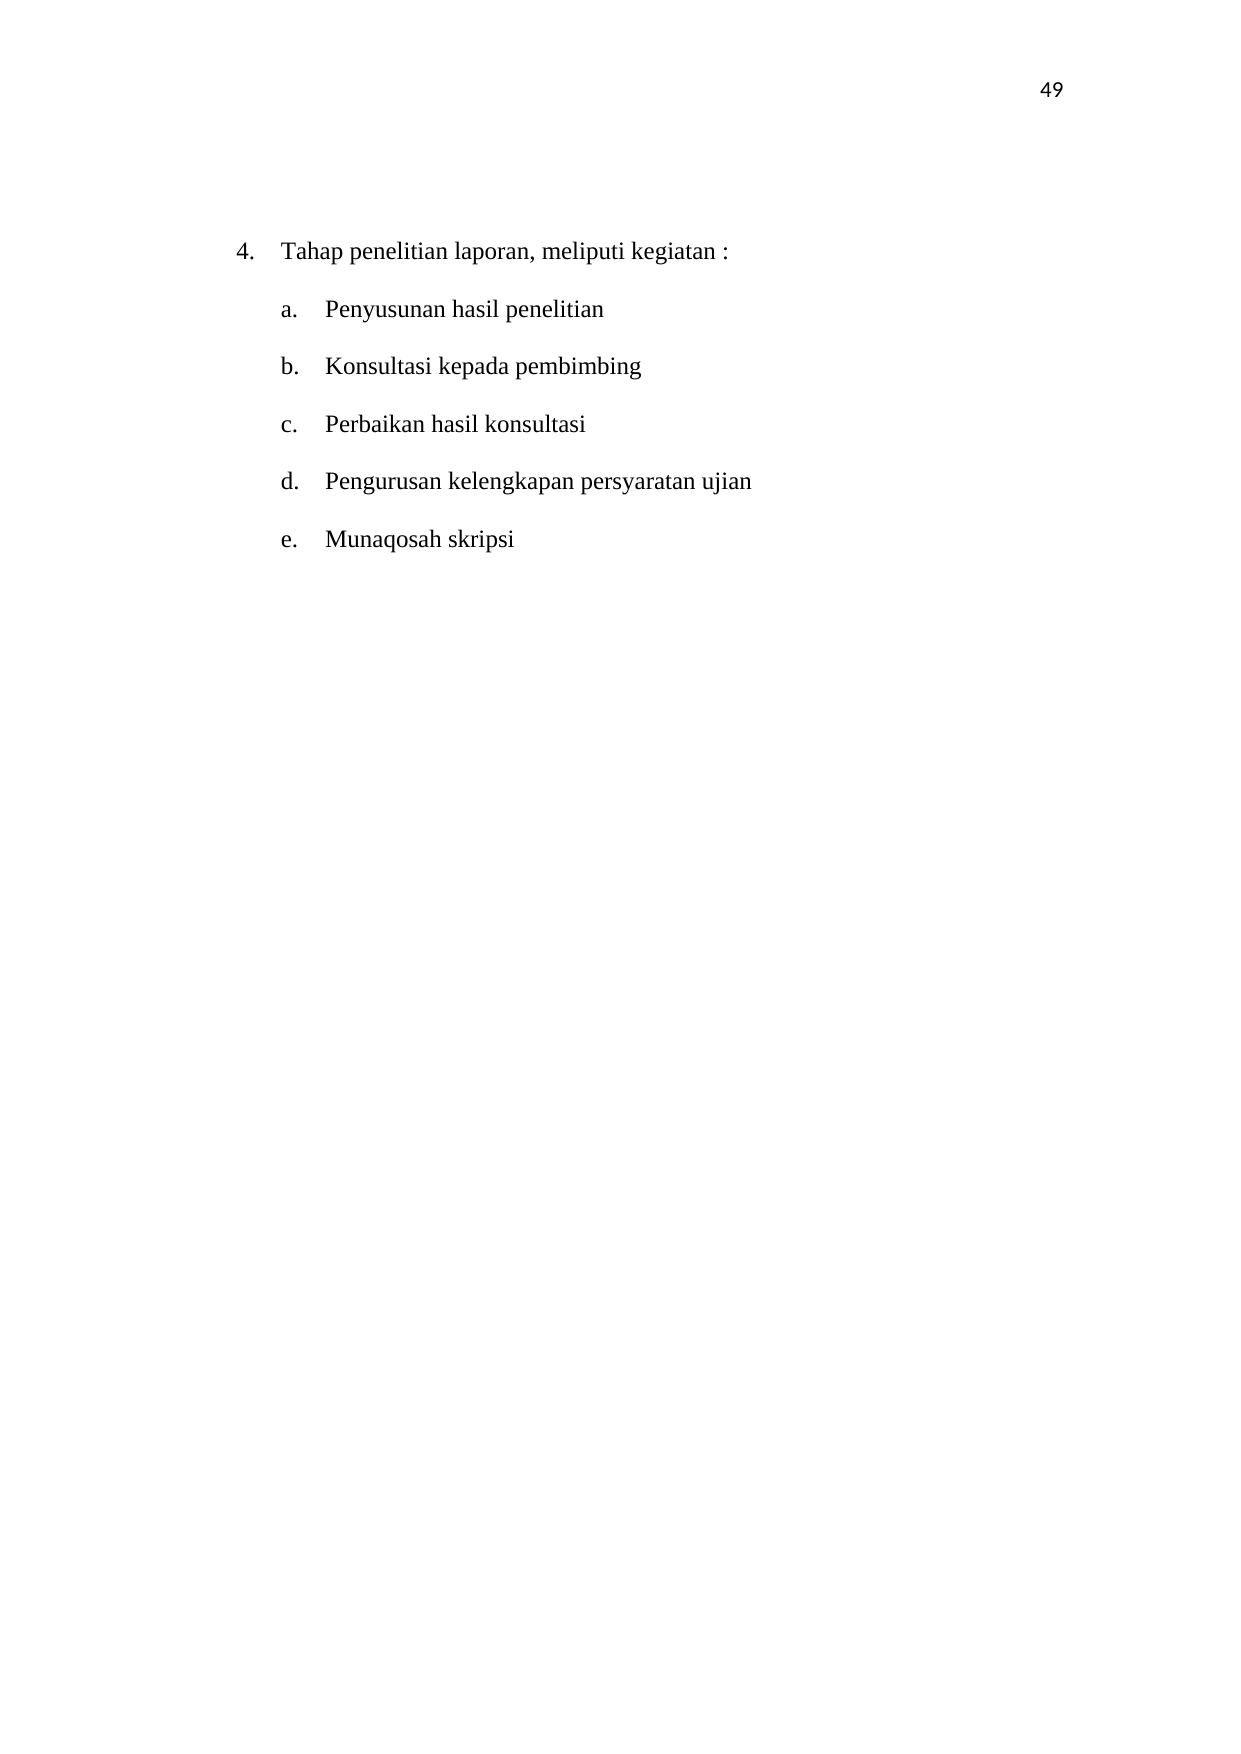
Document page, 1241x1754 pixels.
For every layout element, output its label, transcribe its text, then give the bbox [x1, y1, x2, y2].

list Konsultasi kepada pembimbing [281, 351, 986, 380]
list Munaqosah skripsi [281, 524, 986, 552]
list Perbaikan hasil konsultasi [281, 409, 986, 437]
list Tahap penelitian laporan, meliputi kegiatan : [236, 236, 986, 265]
list Pengurusan kelengkapan persyaratan ujian [281, 466, 986, 495]
list Penyusunan hasil penelitian [281, 294, 986, 322]
